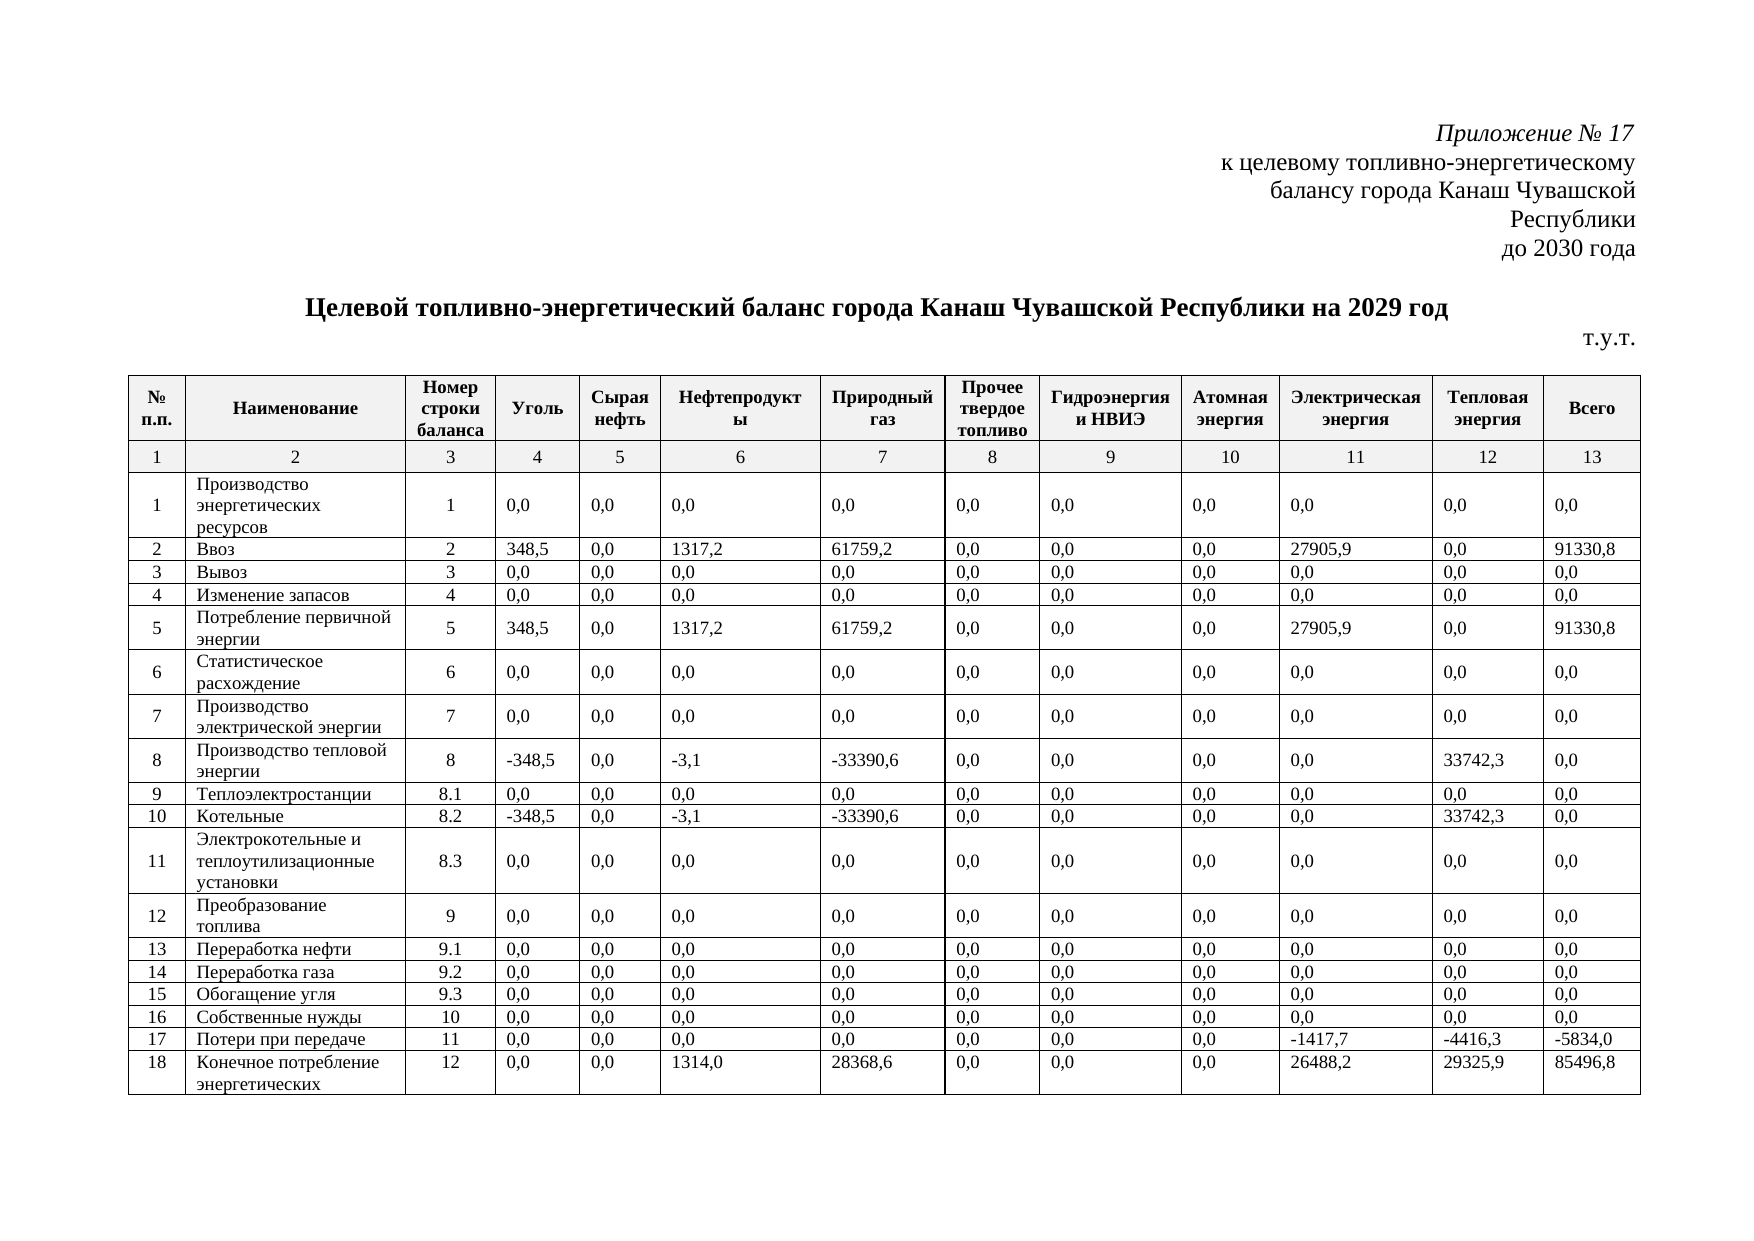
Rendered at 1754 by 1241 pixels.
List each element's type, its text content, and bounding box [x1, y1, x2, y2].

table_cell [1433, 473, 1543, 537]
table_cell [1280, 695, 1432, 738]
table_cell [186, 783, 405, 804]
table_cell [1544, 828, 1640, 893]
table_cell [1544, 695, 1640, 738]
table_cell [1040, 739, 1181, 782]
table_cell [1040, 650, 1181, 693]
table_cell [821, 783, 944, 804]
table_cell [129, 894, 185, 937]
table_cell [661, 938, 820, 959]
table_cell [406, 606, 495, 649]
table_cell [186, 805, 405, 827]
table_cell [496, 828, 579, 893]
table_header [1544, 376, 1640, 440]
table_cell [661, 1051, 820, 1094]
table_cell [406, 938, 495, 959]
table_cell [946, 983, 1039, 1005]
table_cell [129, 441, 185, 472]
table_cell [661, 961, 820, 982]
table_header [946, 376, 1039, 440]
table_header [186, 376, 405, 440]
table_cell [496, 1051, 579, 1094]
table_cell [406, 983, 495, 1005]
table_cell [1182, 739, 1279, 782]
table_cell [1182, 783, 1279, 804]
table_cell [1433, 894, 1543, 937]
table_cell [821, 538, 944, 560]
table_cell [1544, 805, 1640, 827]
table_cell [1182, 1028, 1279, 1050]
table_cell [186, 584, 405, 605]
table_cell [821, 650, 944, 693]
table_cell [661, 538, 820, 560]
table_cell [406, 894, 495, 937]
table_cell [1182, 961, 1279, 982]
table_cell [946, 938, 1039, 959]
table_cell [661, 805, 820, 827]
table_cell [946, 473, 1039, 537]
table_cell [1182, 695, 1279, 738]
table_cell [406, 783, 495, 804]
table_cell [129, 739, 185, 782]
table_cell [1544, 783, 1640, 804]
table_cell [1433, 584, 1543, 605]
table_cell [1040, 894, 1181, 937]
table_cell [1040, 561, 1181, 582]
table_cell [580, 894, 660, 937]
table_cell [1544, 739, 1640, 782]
text до 2030 года [1181, 233, 1636, 262]
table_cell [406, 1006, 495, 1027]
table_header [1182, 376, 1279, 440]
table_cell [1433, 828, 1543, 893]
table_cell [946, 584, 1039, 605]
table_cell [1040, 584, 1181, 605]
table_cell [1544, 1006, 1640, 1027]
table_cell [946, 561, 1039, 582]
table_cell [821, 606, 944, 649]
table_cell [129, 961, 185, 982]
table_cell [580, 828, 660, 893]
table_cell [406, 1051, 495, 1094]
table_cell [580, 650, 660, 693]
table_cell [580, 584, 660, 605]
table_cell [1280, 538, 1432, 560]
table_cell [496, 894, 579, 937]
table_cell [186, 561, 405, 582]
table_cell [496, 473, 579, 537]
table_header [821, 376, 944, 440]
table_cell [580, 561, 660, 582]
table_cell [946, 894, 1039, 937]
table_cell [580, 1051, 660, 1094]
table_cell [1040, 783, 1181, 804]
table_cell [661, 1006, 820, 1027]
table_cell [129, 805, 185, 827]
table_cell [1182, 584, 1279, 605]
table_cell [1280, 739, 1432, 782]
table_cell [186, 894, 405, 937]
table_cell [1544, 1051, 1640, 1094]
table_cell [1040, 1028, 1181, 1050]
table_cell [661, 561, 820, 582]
text т.у.т. [118, 322, 1636, 351]
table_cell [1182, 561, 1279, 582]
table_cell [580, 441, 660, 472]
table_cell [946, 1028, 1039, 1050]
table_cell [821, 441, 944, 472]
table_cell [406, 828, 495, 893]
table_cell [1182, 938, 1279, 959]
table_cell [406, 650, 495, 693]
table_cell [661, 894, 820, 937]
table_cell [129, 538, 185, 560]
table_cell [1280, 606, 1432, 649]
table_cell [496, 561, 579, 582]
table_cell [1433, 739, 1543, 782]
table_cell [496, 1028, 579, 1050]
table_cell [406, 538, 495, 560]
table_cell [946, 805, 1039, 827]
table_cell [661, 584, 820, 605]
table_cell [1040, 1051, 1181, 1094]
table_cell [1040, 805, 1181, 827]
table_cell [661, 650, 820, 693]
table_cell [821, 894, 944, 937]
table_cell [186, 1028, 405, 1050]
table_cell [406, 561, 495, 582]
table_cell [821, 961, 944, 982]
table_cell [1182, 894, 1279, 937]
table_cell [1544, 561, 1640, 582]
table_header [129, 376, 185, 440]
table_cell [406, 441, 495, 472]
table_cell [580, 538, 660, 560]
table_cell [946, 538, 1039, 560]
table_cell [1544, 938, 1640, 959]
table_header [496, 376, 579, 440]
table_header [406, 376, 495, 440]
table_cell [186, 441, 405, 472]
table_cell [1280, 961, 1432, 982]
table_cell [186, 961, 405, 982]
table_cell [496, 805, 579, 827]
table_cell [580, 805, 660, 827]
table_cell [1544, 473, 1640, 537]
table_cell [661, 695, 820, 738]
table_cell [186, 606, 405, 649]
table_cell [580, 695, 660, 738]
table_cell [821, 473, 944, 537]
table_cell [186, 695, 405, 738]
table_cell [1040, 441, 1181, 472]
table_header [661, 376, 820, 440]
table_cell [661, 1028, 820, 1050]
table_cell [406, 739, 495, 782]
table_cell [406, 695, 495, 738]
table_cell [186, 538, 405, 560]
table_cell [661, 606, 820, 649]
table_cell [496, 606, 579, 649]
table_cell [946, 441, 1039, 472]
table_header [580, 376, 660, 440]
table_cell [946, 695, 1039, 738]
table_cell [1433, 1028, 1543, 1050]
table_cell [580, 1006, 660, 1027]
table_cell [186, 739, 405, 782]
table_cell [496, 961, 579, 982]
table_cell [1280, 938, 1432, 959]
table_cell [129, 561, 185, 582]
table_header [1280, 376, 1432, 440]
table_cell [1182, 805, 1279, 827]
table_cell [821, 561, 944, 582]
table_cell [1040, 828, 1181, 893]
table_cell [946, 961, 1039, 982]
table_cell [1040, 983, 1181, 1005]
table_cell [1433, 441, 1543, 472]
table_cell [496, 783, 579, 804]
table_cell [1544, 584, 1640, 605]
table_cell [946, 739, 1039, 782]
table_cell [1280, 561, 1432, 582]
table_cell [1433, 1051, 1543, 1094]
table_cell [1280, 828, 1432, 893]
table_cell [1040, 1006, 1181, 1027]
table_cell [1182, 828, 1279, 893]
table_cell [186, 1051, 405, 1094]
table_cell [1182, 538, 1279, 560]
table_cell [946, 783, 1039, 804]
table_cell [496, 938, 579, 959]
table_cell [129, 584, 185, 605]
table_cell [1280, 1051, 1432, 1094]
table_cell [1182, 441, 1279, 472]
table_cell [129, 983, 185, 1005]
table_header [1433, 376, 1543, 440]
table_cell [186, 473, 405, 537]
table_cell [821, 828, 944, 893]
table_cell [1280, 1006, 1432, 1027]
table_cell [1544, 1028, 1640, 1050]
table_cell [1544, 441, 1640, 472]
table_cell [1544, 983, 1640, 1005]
text к целевому топливно-энергетическому балансу города Канаш Чувашской Республики [1181, 147, 1636, 233]
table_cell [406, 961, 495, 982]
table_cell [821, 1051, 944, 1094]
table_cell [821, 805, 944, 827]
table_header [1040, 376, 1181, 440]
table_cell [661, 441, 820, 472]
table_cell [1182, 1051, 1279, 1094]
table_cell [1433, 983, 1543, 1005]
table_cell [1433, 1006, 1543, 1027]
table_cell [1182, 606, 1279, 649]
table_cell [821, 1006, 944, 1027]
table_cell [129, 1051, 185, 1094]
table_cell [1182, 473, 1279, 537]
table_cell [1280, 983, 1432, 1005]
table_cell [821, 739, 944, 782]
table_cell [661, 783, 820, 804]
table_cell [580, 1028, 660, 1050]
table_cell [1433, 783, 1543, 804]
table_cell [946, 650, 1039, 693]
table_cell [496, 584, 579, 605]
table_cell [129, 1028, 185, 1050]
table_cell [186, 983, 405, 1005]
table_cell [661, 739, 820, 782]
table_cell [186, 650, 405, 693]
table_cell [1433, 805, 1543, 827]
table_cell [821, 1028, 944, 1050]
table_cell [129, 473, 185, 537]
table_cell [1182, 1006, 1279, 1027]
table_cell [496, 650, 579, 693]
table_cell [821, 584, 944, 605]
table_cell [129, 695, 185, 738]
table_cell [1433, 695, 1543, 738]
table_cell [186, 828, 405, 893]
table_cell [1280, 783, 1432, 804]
text Целевой топливно-энергетический баланс города Канаш Чувашской Республики на 2029 год [118, 291, 1636, 322]
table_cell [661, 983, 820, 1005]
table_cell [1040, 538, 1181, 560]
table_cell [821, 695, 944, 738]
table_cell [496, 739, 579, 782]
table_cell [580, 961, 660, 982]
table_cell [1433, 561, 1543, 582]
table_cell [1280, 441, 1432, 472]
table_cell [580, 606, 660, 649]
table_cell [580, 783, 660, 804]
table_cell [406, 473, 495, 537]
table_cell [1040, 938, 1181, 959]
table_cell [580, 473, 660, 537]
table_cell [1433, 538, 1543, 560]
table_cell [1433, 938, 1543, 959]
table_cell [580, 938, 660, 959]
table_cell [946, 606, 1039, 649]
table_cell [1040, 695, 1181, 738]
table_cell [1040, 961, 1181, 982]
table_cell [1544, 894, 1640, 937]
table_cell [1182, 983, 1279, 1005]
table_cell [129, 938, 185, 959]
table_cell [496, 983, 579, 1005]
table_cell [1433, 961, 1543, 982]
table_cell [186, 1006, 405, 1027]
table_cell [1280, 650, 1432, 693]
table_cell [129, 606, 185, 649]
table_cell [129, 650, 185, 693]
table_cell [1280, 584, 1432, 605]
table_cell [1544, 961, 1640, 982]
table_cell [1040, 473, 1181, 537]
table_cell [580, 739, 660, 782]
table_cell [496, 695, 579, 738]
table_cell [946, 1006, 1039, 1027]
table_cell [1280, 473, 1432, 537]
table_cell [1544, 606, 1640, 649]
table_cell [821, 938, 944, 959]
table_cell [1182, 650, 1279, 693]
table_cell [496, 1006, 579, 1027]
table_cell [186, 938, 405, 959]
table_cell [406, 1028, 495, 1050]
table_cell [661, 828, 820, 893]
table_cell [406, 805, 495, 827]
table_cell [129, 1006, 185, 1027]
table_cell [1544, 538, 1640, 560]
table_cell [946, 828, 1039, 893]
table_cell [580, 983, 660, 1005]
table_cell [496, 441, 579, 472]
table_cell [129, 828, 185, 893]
text Приложение № 17 [1181, 118, 1636, 147]
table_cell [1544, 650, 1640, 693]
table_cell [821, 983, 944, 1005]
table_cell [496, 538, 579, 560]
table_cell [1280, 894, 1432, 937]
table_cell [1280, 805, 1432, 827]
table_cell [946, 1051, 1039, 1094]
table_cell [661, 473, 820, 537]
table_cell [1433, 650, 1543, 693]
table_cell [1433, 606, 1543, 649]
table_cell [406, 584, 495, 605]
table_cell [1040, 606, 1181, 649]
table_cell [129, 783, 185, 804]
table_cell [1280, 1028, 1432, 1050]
